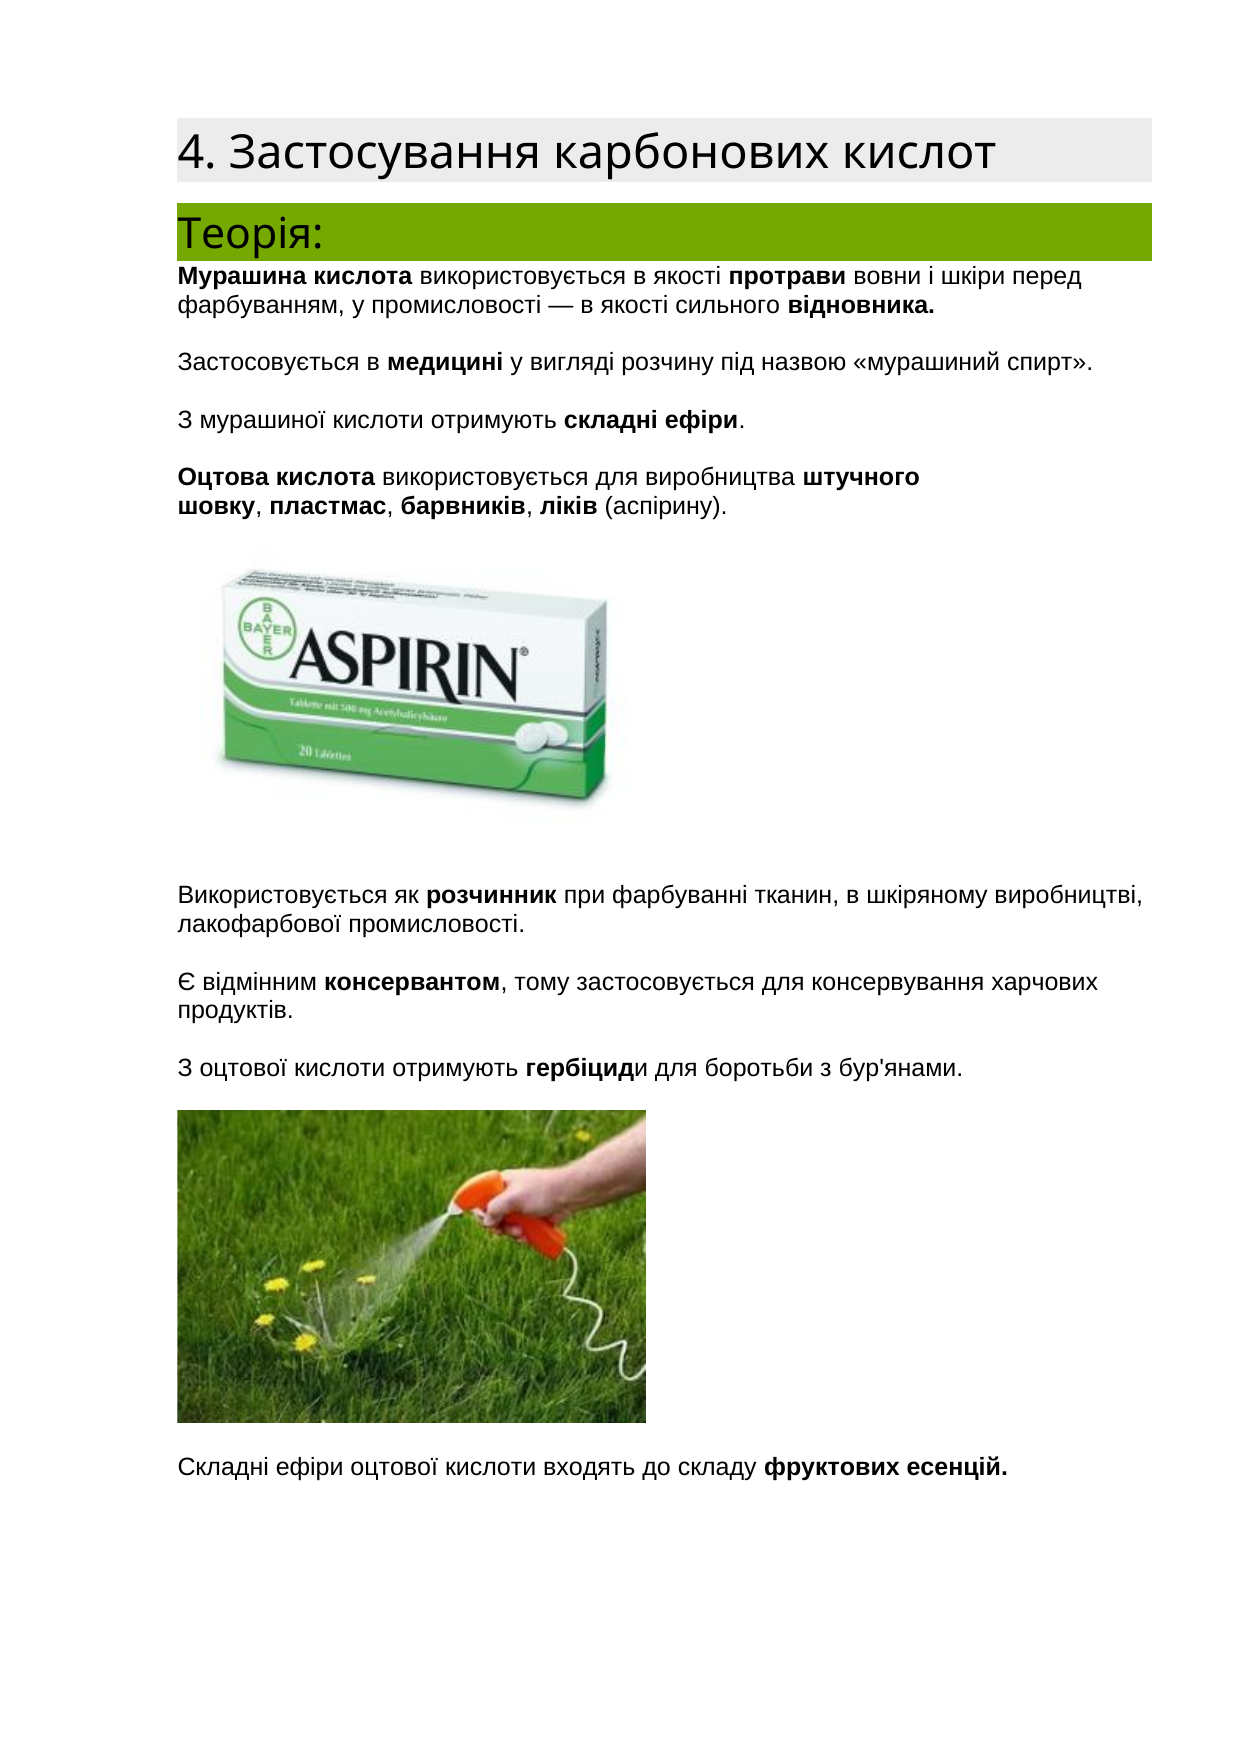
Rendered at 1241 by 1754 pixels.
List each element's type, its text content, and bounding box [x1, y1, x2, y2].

text 4. Застосування карбонових кислот [177, 118, 1152, 182]
text З мурашиної кислоти отримують складні ефіри. [177, 405, 1152, 433]
text Оцтова кислота використовується для виробництва штучного шовку, пластмас, барвників, ліків (аспірину). [177, 462, 1152, 520]
text Мурашина кислота використовується в якості протрави вовни і шкіри перед фарбуванням, у промисловості — в якості сильного відновника. [177, 261, 1152, 318]
text Складні ефіри оцтової кислоти входять до складу фруктових есенцій. [177, 1452, 1152, 1480]
text Теорія: [177, 203, 1152, 261]
text Є відмінним консервантом, тому застосовується для консервування харчових продуктів. [177, 938, 1152, 1024]
picture [177, 1110, 646, 1423]
text З оцтової кислоти отримують гербіциди для боротьби з бур'янами. [177, 1024, 1152, 1082]
text Використовується як розчинник при фарбуванні тканин, в шкіряному виробництві, лакофарбової промисловості. [177, 880, 1152, 938]
text Застосовується в медицині у вигляді розчину під назвою «мурашиний спирт». [177, 347, 1152, 376]
picture [177, 548, 646, 852]
